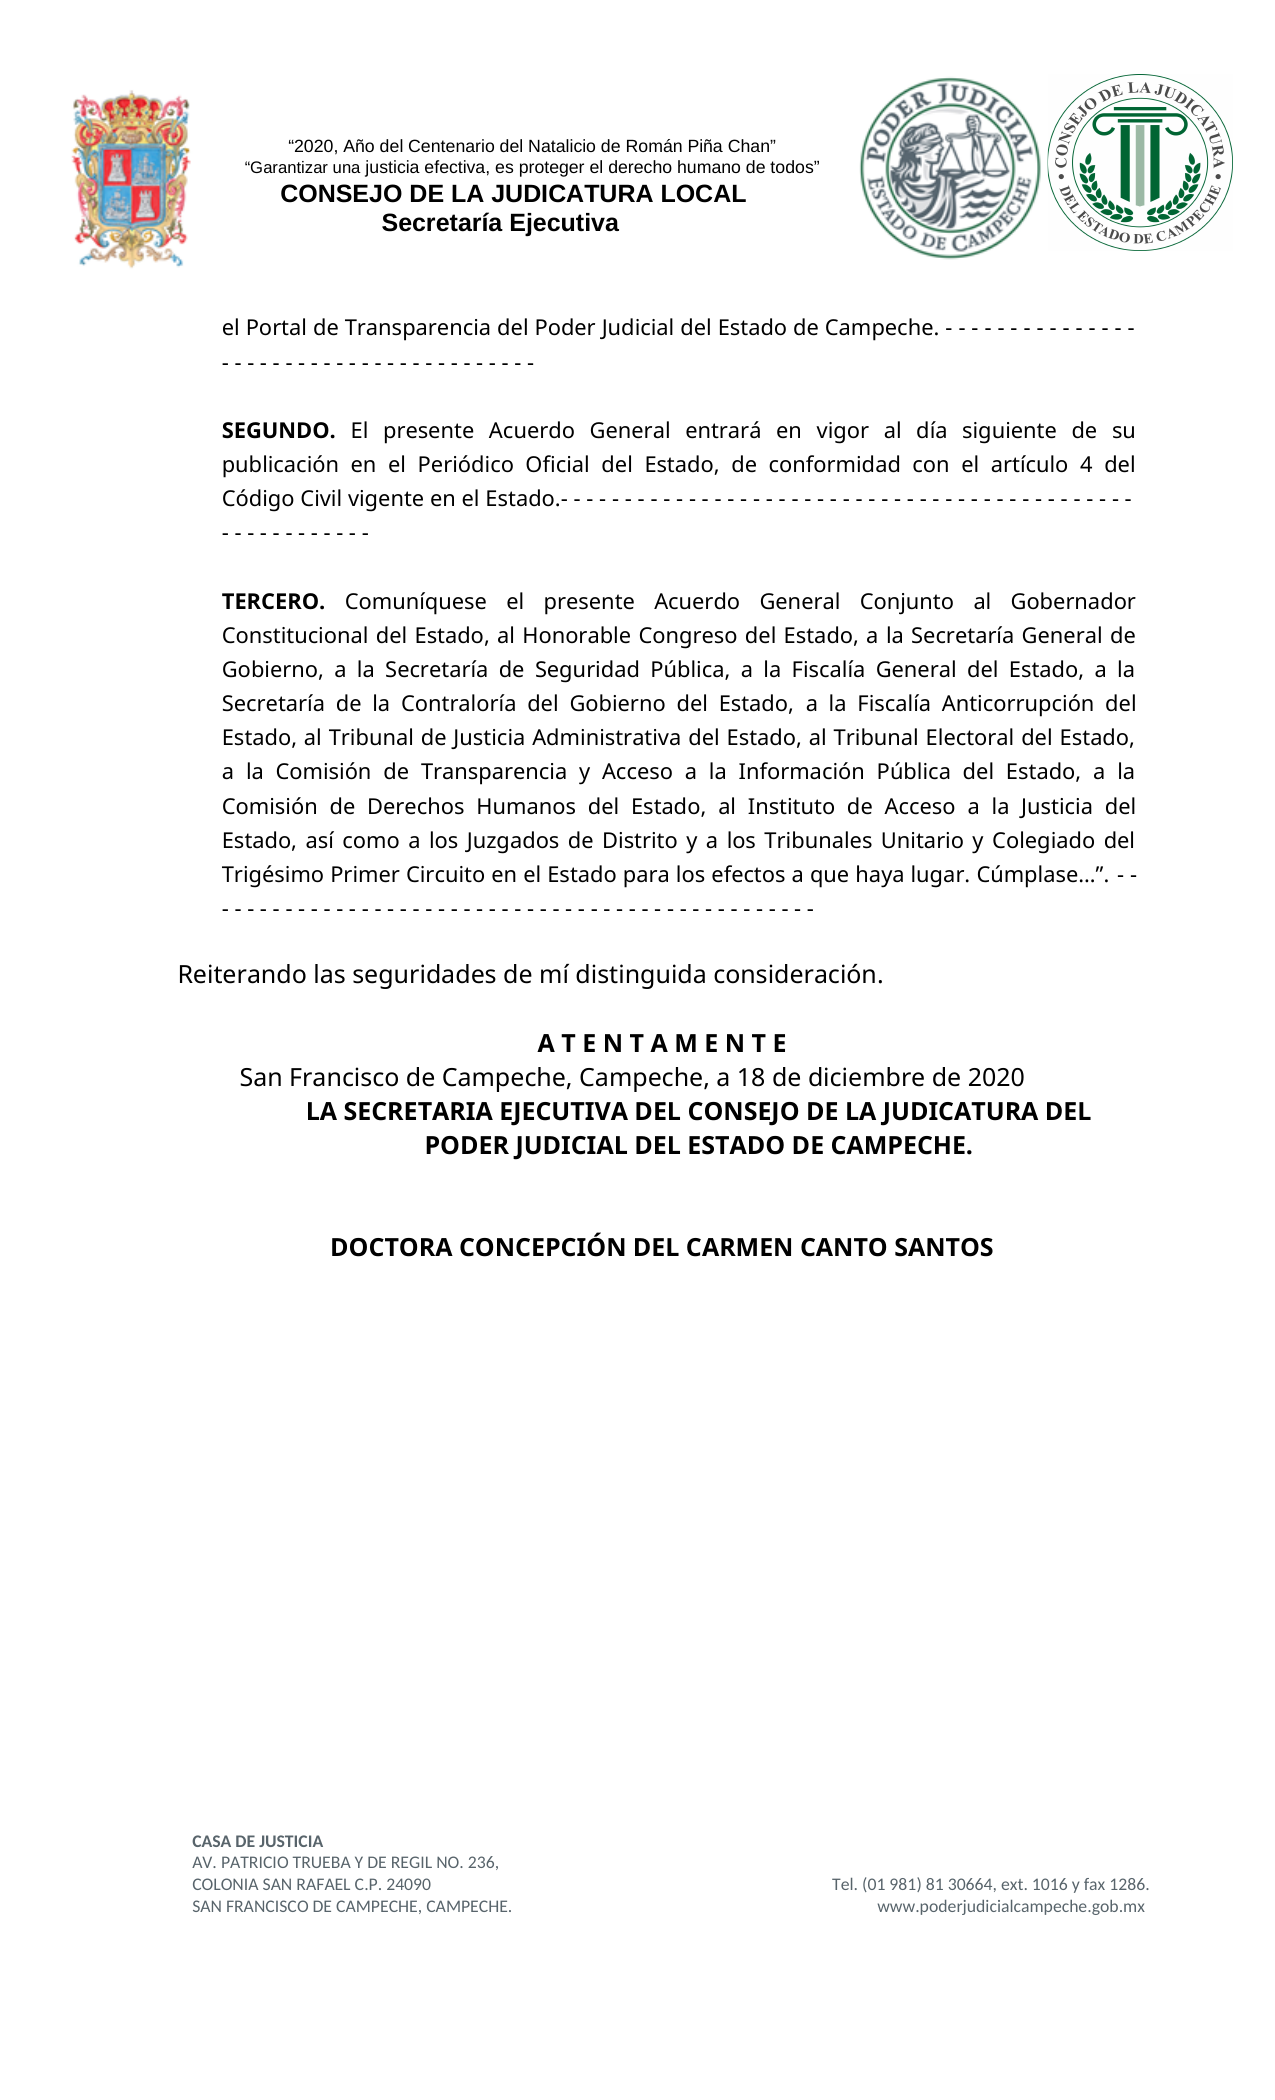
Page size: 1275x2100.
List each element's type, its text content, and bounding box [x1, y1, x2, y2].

text San Francisco de Campeche, Campeche, a 18 de diciembre de 2020 [236, 1059, 1028, 1093]
text DOCTORA CONCEPCIÓN DEL CARMEN CANTO SANTOS [295, 1229, 1028, 1264]
picture [1047, 74, 1233, 251]
text SEGUNDO. El presente Acuerdo General entrará en vigor al día siguiente de su publicación en el Periódico Oficial del Estado, de conformidad con el artículo 4 del Código Civil vigente en el Estado.- - - - - - - - - - - - - - - - - - - - - - - - - - - - - - - - - - - - - - - - - - - - - - - - - - - - - - - - - [222, 415, 1137, 547]
text TERCERO. Comuníquese el presente Acuerdo General Conjunto al Gobernador Constitucional del Estado, al Honorable Congreso del Estado, a la Secretaría General de Gobierno, a la Secretaría de Seguridad Pública, a la Fiscalía General del Estado, a la Secretaría de la Contraloría del Gobierno del Estado, a la Fiscalía Anticorrupción del Estado, al Tribunal de Justicia Administrativa del Estado, al Tribunal Electoral del Estado, a la Comisión de Transparencia y Acceso a la Información Pública del Estado, a la Comisión de Derechos Humanos del Estado, al Instituto de Acceso a la Justicia del Estado, así como a los Juzgados de Distrito y a los Tribunales Unitario y Colegiado del Trigésimo Primer Circuito en el Estado para los efectos a que haya lugar. Cúmplase…”. - - - - - - - - - - - - - - - - - - - - - - - - - - - - - - - - - - - - - - - - - - - - - - - - - [222, 586, 1137, 923]
picture [66, 79, 201, 288]
text Reiterando las seguridades de mí distinguida consideración. [177, 957, 1073, 991]
picture [859, 76, 1045, 261]
text A T E N T A M E N T E [295, 1025, 1028, 1059]
text LA SECRETARIA EJECUTIVA DEL CONSEJO DE LA JUDICATURA DEL PODER JUDICIAL DEL ESTADO DE CAMPECHE. [295, 1093, 1102, 1161]
